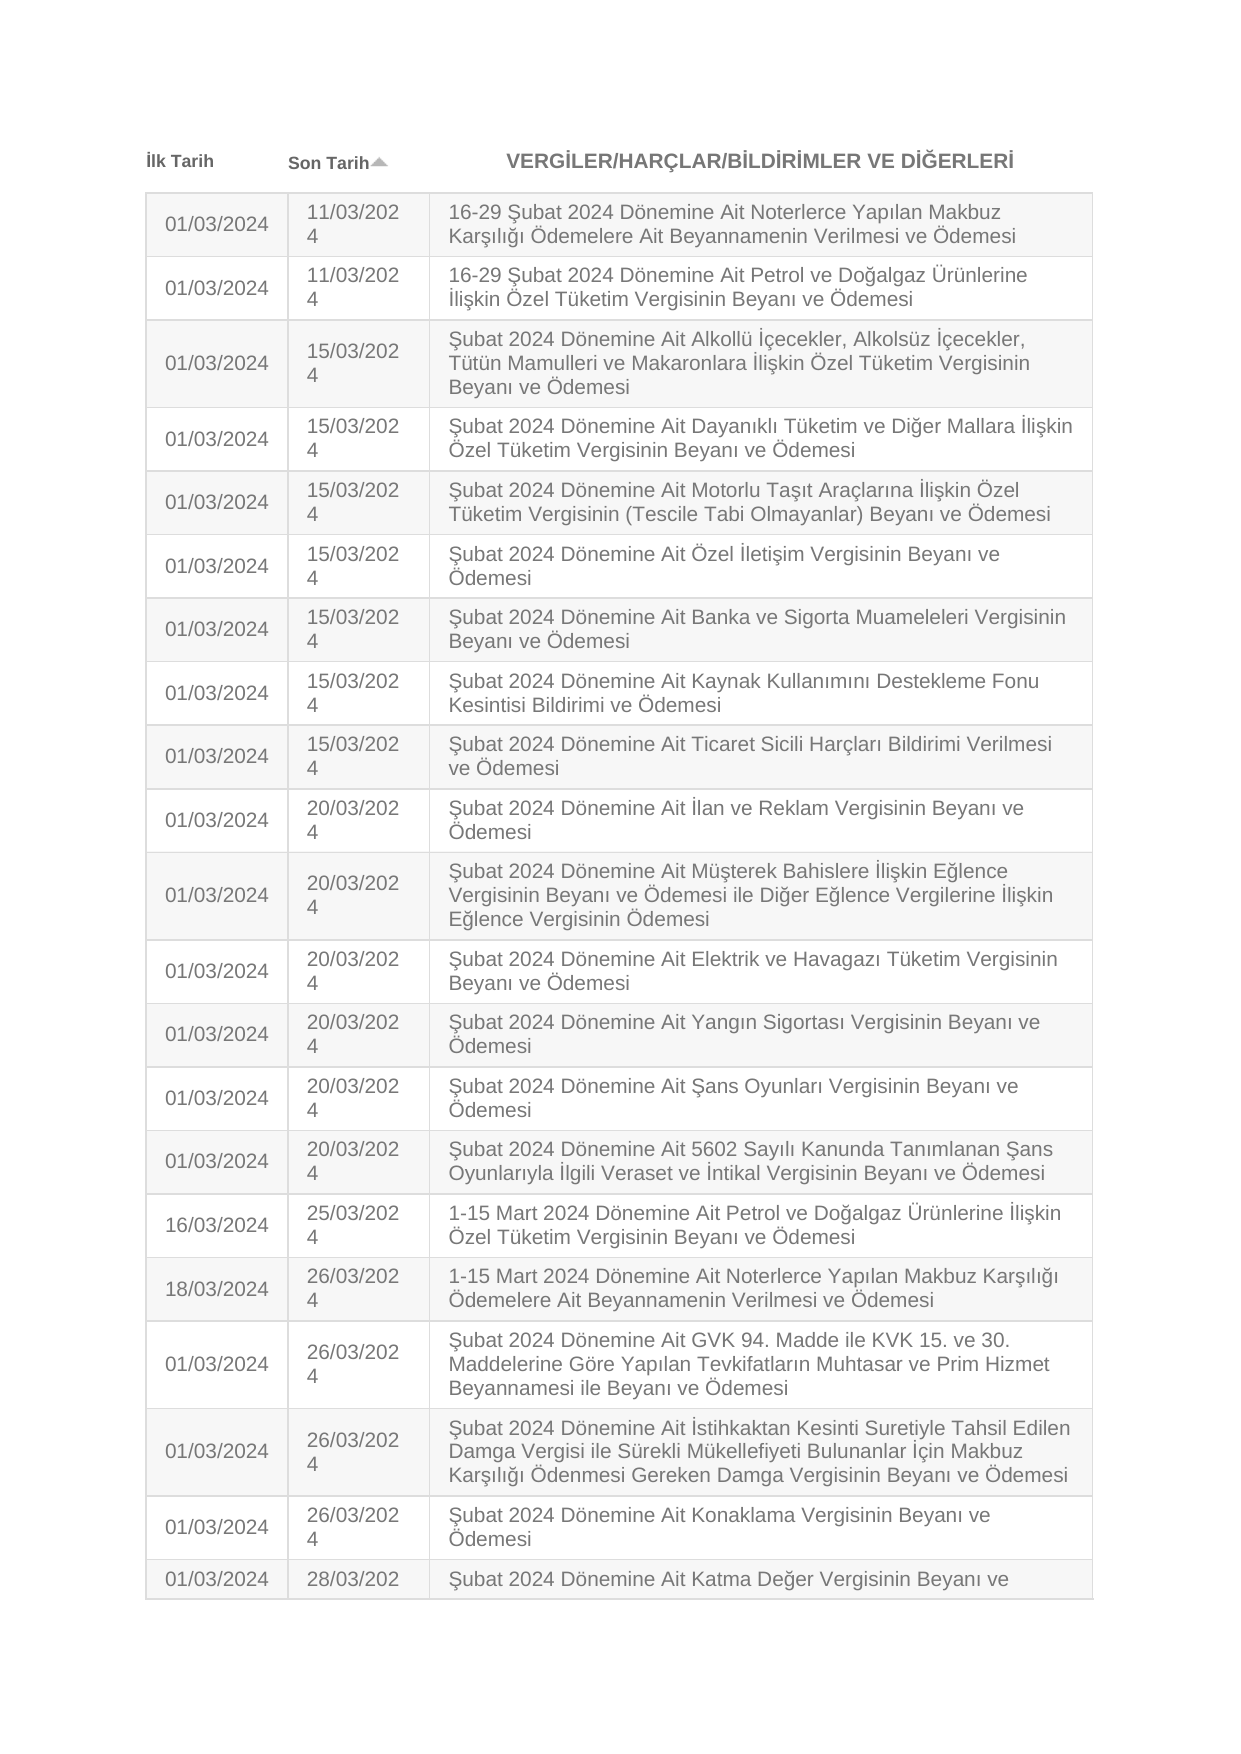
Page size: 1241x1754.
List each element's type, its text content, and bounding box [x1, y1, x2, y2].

table_cell Şubat 2024 Dönemine Ait İlan ve Reklam Vergisinin Beyanı ve Ödemesi [430, 790, 1092, 851]
table_cell 01/03/2024 [147, 726, 287, 788]
table_cell 16-29 Şubat 2024 Dönemine Ait Petrol ve Doğalgaz Ürünlerine İlişkin Özel Tüketim Vergisinin Beyanı ve Ödemesi [430, 257, 1092, 319]
table_cell 11/03/2024 [289, 257, 429, 319]
table_cell Şubat 2024 Dönemine Ait GVK 94. Madde ile KVK 15. ve 30. Maddelerine Göre Yapılan Tevkifatların Muhtasar ve Prim Hizmet Beyannamesi ile Beyanı ve Ödemesi [430, 1322, 1092, 1408]
table_cell 20/03/2024 [289, 941, 429, 1002]
table_cell Şubat 2024 Dönemine Ait Dayanıklı Tüketim ve Diğer Mallara İlişkin Özel Tüketim Vergisinin Beyanı ve Ödemesi [430, 408, 1092, 470]
table_cell 01/03/2024 [147, 1068, 287, 1129]
table_cell 20/03/2024 [289, 1131, 429, 1193]
table_cell 26/03/2024 [289, 1258, 429, 1320]
table_cell 01/03/2024 [147, 1497, 287, 1559]
table_cell 15/03/2024 [289, 321, 429, 407]
table_cell 01/03/2024 [147, 257, 287, 319]
table_cell 26/03/2024 [289, 1409, 429, 1495]
table_cell 01/03/2024 [147, 1131, 287, 1193]
table_cell 26/03/2024 [289, 1497, 429, 1559]
table_cell 01/03/2024 [147, 408, 287, 470]
table_cell 1-15 Mart 2024 Dönemine Ait Noterlerce Yapılan Makbuz Karşılığı Ödemelere Ait Beyannamenin Verilmesi ve Ödemesi [430, 1258, 1092, 1320]
table_cell Şubat 2024 Dönemine Ait Alkollü İçecekler, Alkolsüz İçecekler, Tütün Mamulleri ve Makaronlara İlişkin Özel Tüketim Vergisinin Beyanı ve Ödemesi [430, 321, 1092, 407]
table_cell 15/03/2024 [289, 726, 429, 788]
table_cell 20/03/2024 [289, 790, 429, 851]
table_cell 20/03/2024 [289, 853, 429, 939]
table_cell Şubat 2024 Dönemine Ait Müşterek Bahislere İlişkin Eğlence Vergisinin Beyanı ve Ödemesi ile Diğer Eğlence Vergilerine İlişkin Eğlence Vergisinin Ödemesi [430, 853, 1092, 939]
table_cell 1-15 Mart 2024 Dönemine Ait Petrol ve Doğalgaz Ürünlerine İlişkin Özel Tüketim Vergisinin Beyanı ve Ödemesi [430, 1195, 1092, 1257]
table_header Son Tarih [288, 148, 429, 192]
table_cell 26/03/2024 [289, 1322, 429, 1408]
table_cell 20/03/2024 [289, 1068, 429, 1129]
table_cell 01/03/2024 [147, 790, 287, 851]
table_cell 01/03/2024 [147, 535, 287, 597]
table_cell 25/03/2024 [289, 1195, 429, 1257]
table_cell 11/03/2024 [289, 194, 429, 256]
table_cell 15/03/2024 [289, 599, 429, 661]
picture [369, 149, 390, 170]
table_cell Şubat 2024 Dönemine Ait 5602 Sayılı Kanunda Tanımlanan Şans Oyunlarıyla İlgili Veraset ve İntikal Vergisinin Beyanı ve Ödemesi [430, 1131, 1092, 1193]
table_cell 01/03/2024 [147, 599, 287, 661]
table_cell 20/03/2024 [289, 1004, 429, 1066]
table_cell 15/03/2024 [289, 472, 429, 534]
table_cell 15/03/2024 [289, 535, 429, 597]
table_cell 01/03/2024 [147, 194, 287, 256]
table_cell Şubat 2024 Dönemine Ait Motorlu Taşıt Araçlarına İlişkin Özel Tüketim Vergisinin (Tescile Tabi Olmayanlar) Beyanı ve Ödemesi [430, 472, 1092, 534]
table_cell 15/03/2024 [289, 408, 429, 470]
table_cell 15/03/2024 [289, 662, 429, 724]
table_cell 01/03/2024 [147, 662, 287, 724]
table_cell 16-29 Şubat 2024 Dönemine Ait Noterlerce Yapılan Makbuz Karşılığı Ödemelere Ait Beyannamenin Verilmesi ve Ödemesi [430, 194, 1092, 256]
table_cell 01/03/2024 [147, 853, 287, 939]
table_cell 16/03/2024 [147, 1195, 287, 1257]
table_cell 01/03/2024 [147, 941, 287, 1002]
table_cell Şubat 2024 Dönemine Ait İstihkaktan Kesinti Suretiyle Tahsil Edilen Damga Vergisi ile Sürekli Mükellefiyeti Bulunanlar İçin Makbuz Karşılığı Ödenmesi Gereken Damga Vergisinin Beyanı ve Ödemesi [430, 1409, 1092, 1495]
table_cell Şubat 2024 Dönemine Ait Ticaret Sicili Harçları Bildirimi Verilmesi ve Ödemesi [430, 726, 1092, 788]
table_cell 18/03/2024 [147, 1258, 287, 1320]
table_cell Şubat 2024 Dönemine Ait Şans Oyunları Vergisinin Beyanı ve Ödemesi [430, 1068, 1092, 1129]
table_cell Şubat 2024 Dönemine Ait Kaynak Kullanımını Destekleme Fonu Kesintisi Bildirimi ve Ödemesi [430, 662, 1092, 724]
table_cell 01/03/2024 [147, 1004, 287, 1066]
table_header VERGİLER/HARÇLAR/BİLDİRİMLER VE DİĞERLERİ [430, 148, 1093, 192]
table_cell Şubat 2024 Dönemine Ait Özel İletişim Vergisinin Beyanı ve Ödemesi [430, 535, 1092, 597]
table_cell 01/03/2024 [147, 321, 287, 407]
table_cell 01/03/2024 [147, 472, 287, 534]
table_cell Şubat 2024 Dönemine Ait Banka ve Sigorta Muameleleri Vergisinin Beyanı ve Ödemesi [430, 599, 1092, 661]
table_cell Şubat 2024 Dönemine Ait Konaklama Vergisinin Beyanı ve Ödemesi [430, 1497, 1092, 1559]
table_cell 01/03/2024 [147, 1560, 287, 1598]
table_header İlk Tarih [146, 148, 288, 192]
table_cell 28/03/2024 [289, 1560, 429, 1598]
table_cell 01/03/2024 [147, 1409, 287, 1495]
table_cell Şubat 2024 Dönemine Ait Elektrik ve Havagazı Tüketim Vergisinin Beyanı ve Ödemesi [430, 941, 1092, 1002]
table_cell 01/03/2024 [147, 1322, 287, 1408]
table_cell Şubat 2024 Dönemine Ait Katma Değer Vergisinin Beyanı ve Ödemesi [430, 1560, 1092, 1598]
table_cell Şubat 2024 Dönemine Ait Yangın Sigortası Vergisinin Beyanı ve Ödemesi [430, 1004, 1092, 1066]
